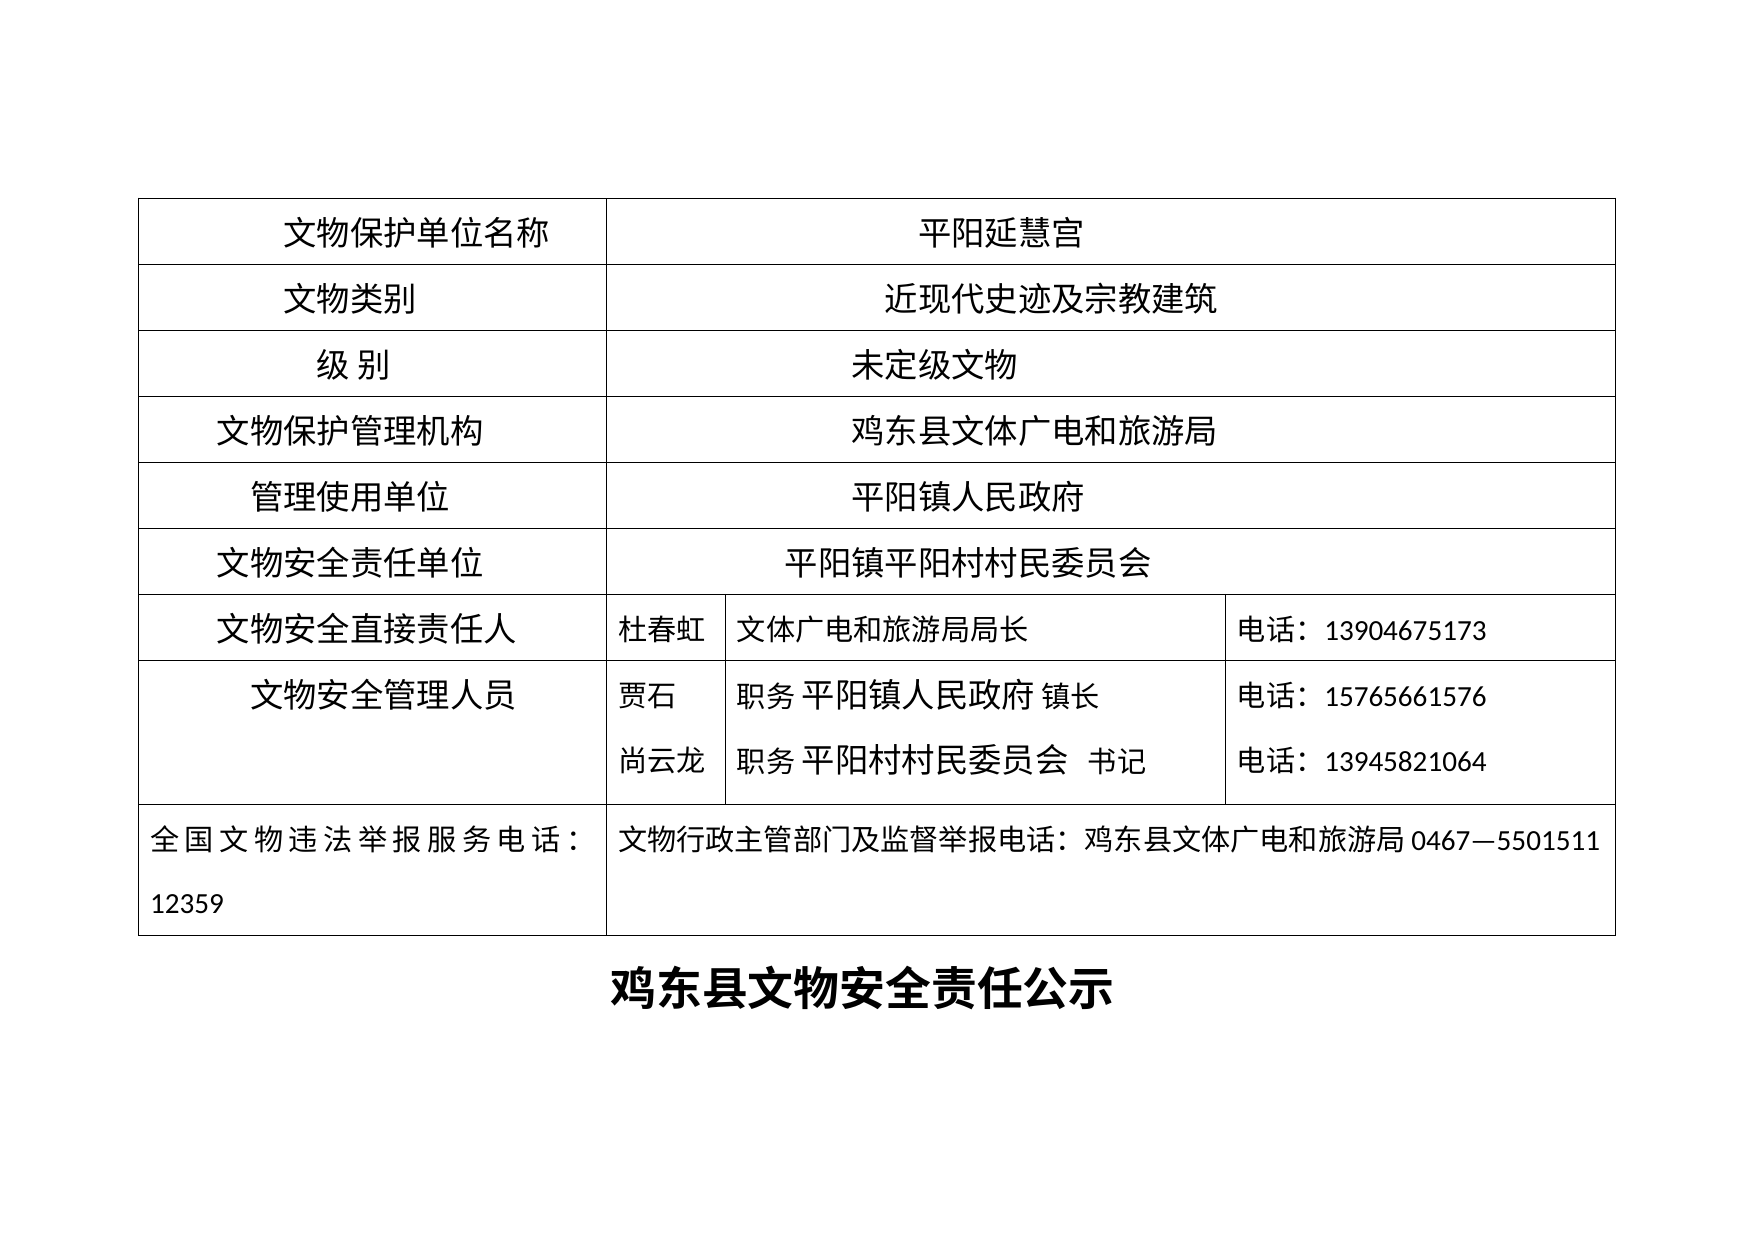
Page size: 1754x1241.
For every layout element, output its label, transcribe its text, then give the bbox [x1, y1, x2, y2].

table_cell 管理使用单位 [139, 463, 606, 528]
table_cell 全国文物违法举报服务电话：12359 [139, 805, 606, 935]
table_cell 职务 平阳镇人民政府 镇长 职务 平阳村村民委员会 书记 [726, 661, 1225, 804]
table_cell 文物安全责任单位 [139, 529, 606, 594]
table_cell 文物保护管理机构 [139, 397, 606, 462]
table_cell 杜春虹 [607, 595, 725, 660]
table_header 平阳延慧宫 [607, 199, 1615, 264]
table_cell 级 别 [139, 331, 606, 396]
table_cell 贾石 尚云龙 [607, 661, 725, 804]
table_header 文物保护单位名称 [139, 199, 606, 264]
table_cell 鸡东县文体广电和旅游局 [607, 397, 1615, 462]
table_cell 近现代史迹及宗教建筑 [607, 265, 1615, 330]
table_cell 文体广电和旅游局局长 [726, 595, 1225, 660]
table_cell 文物安全管理人员 [139, 661, 606, 804]
table_cell 文物行政主管部门及监督举报电话：鸡东县文体广电和旅游局0467—5501511 [607, 805, 1615, 935]
text 鸡东县文物安全责任公示 [150, 936, 1604, 1034]
table_cell 平阳镇人民政府 [607, 463, 1615, 528]
table_cell 电话：13904675173 [1226, 595, 1615, 660]
table_cell 电话：15765661576 电话：13945821064 [1226, 661, 1615, 804]
table_cell 平阳镇平阳村村民委员会 [607, 529, 1615, 594]
table_cell 未定级文物 [607, 331, 1615, 396]
table_cell 文物类别 [139, 265, 606, 330]
table_cell 文物安全直接责任人 [139, 595, 606, 660]
